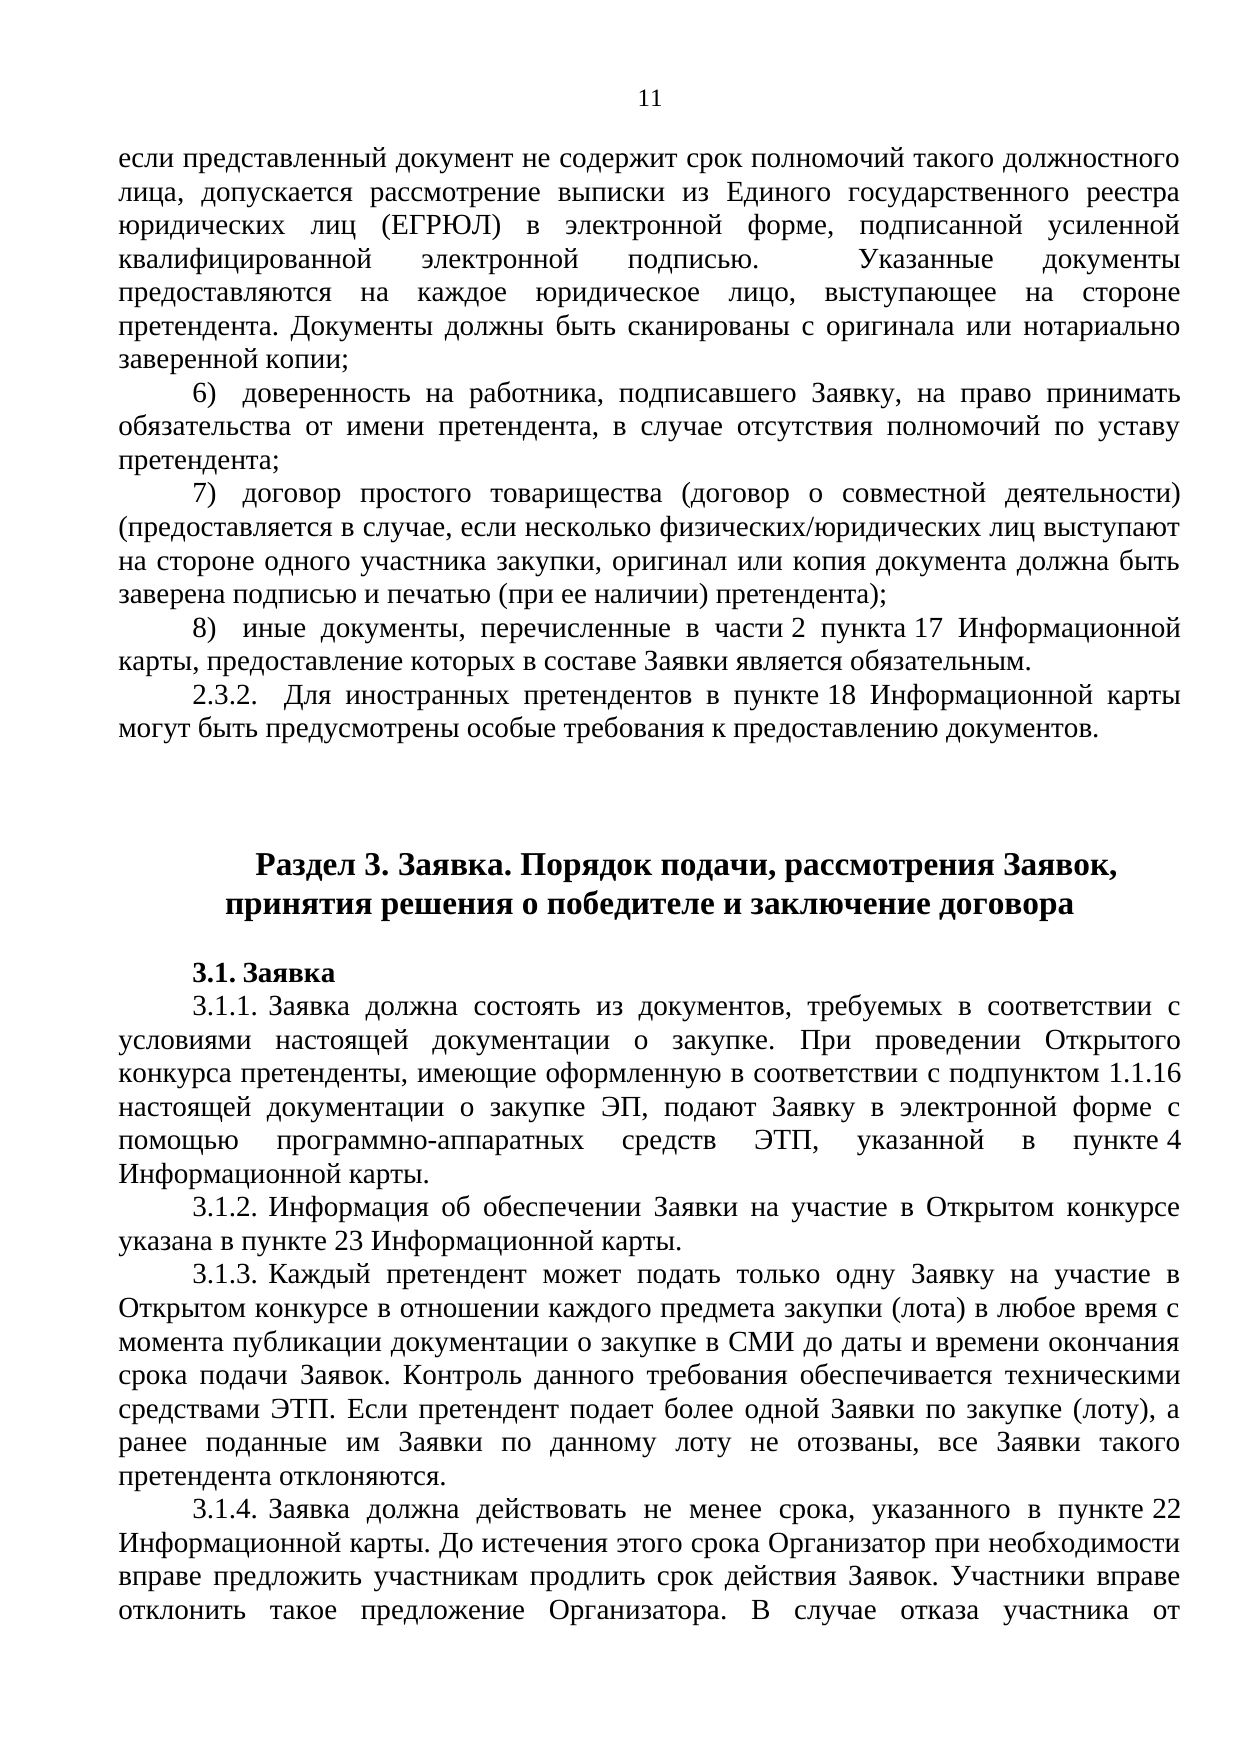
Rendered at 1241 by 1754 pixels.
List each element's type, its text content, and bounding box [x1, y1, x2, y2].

list Заявка [118, 955, 1181, 988]
list Информация об обеспечении Заявки на участие в Открытом конкурсе указана в пункте 23 Информационной карты. [118, 1189, 1181, 1257]
list Для иностранных претендентов в пункте 18 Информационной карты могут быть предусмотрены особые требования к предоставлению документов. [118, 677, 1181, 744]
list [118, 140, 1181, 375]
list договор простого товарищества (договор о совместной деятельности) (предоставляется в случае, если несколько физических/юридических лиц выступают на стороне одного участника закупки, оригинал или копия документа должна быть заверена подписью и печатью (при ее наличии) претендента); [118, 476, 1181, 610]
text 8) иные документы, перечисленные в части 2 пункта 17 Информационной карты, предоставление которых в составе Заявки является обязательным. [118, 610, 1181, 677]
list Заявка должна состоять из документов, требуемых в соответствии с условиями настоящей документации о закупке. При проведении Открытого конкурса претенденты, имеющие оформленную в соответствии с подпунктом 1.1.16 настоящей документации о закупке ЭП, подают Заявку в электронной форме с помощью программно-аппаратных средств ЭТП, указанной в пункте 4 Информационной карты. [118, 988, 1181, 1189]
list Каждый претендент может подать только одну Заявку на участие в Открытом конкурсе в отношении каждого предмета закупки (лота) в любое время с момента публикации документации о закупке в СМИ до даты и времени окончания срока подачи Заявок. Контроль данного требования обеспечивается техническими средствами ЭТП. Если претендент подает более одной Заявки по закупке (лоту), а ранее поданные им Заявки по данному лоту не отозваны, все Заявки такого претендента отклоняются. [118, 1257, 1181, 1491]
text Раздел 3. Заявка. Порядок подачи, рассмотрения Заявок, принятия решения о победителе и заключение договора [118, 844, 1181, 921]
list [118, 1491, 1181, 1626]
list доверенность на работника, подписавшего Заявку, на право принимать обязательства от имени претендента, в случае отсутствия полномочий по уставу претендента; [118, 375, 1181, 476]
